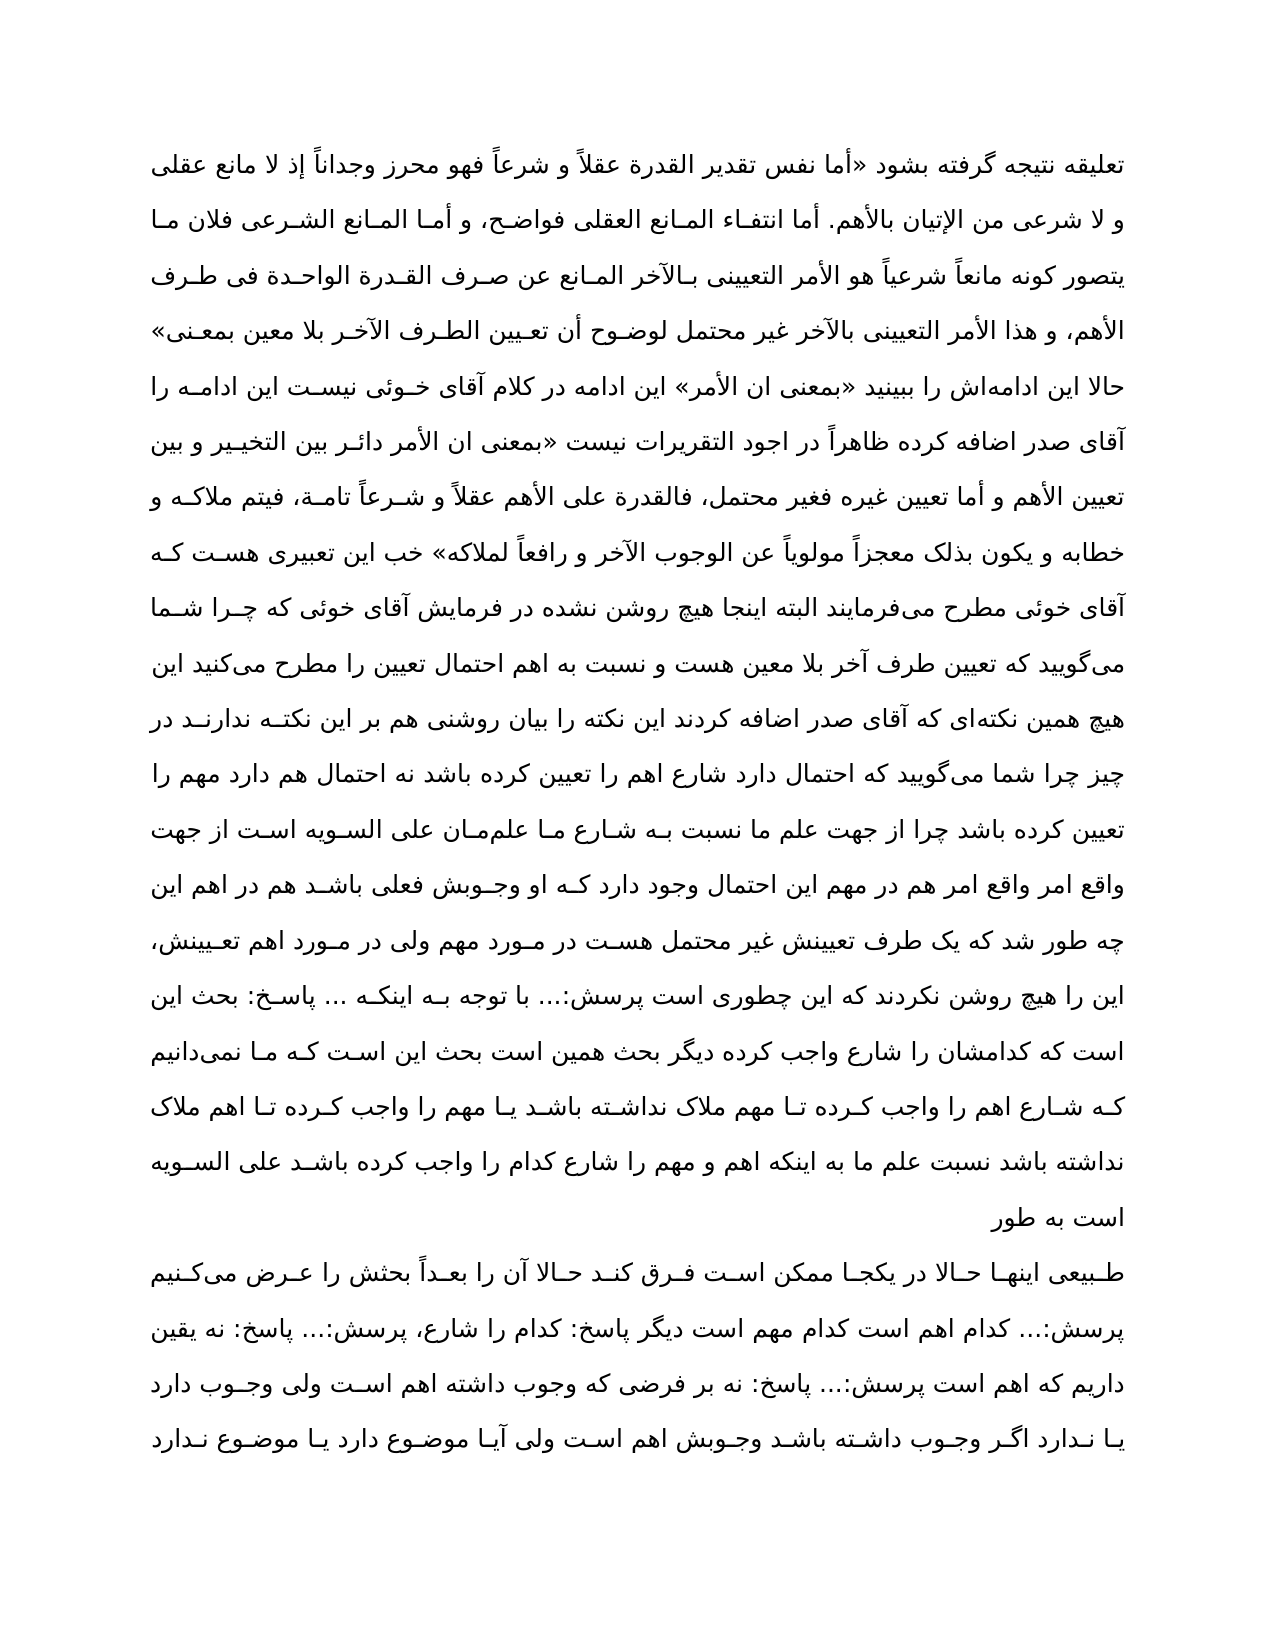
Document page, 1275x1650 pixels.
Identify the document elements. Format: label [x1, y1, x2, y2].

text [150, 1258, 1125, 1454]
text [150, 150, 1125, 1232]
